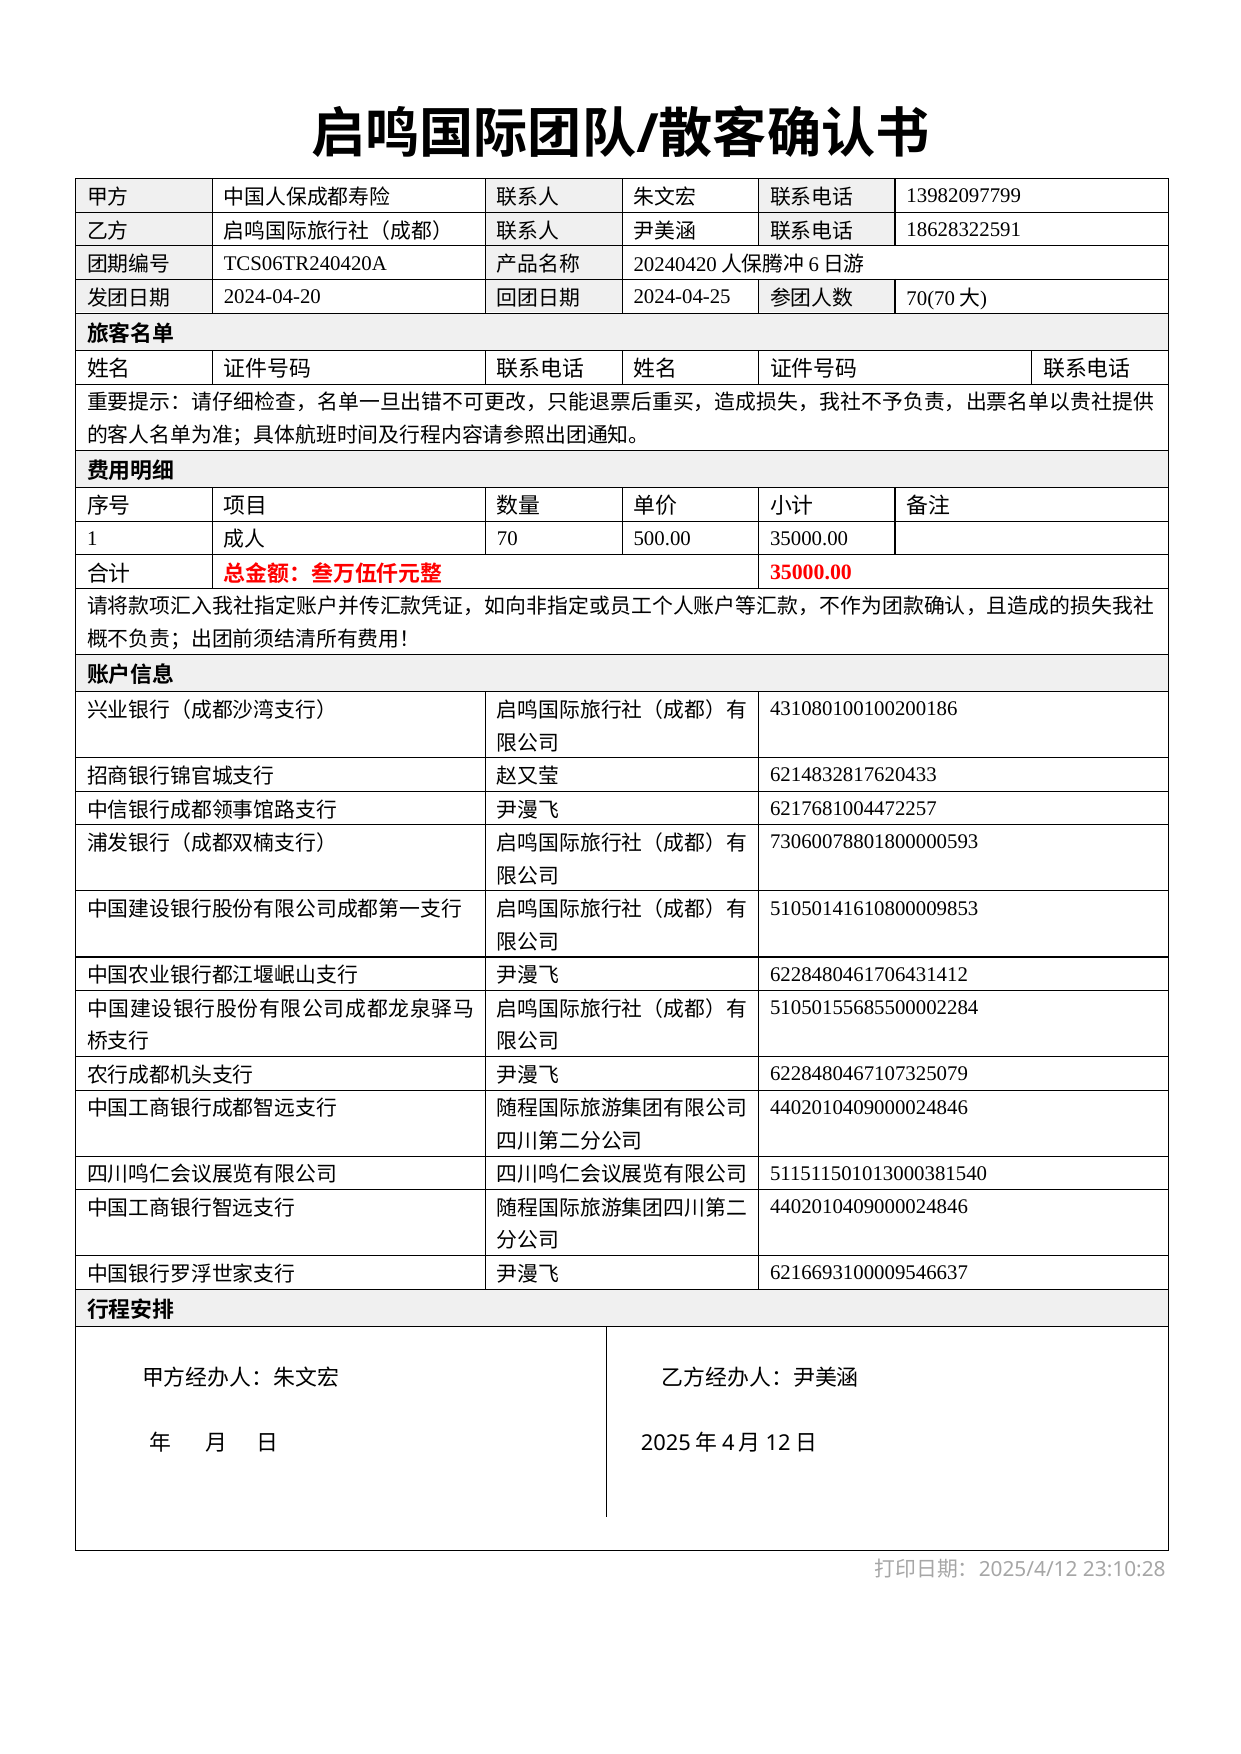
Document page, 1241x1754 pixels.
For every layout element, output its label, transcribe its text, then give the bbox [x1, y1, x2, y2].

table_cell 姓名 [623, 351, 758, 383]
table_cell 51050141610800009853 [759, 891, 1168, 956]
table_cell 6214832817620433 [759, 758, 1168, 791]
table_cell 证件号码 [759, 351, 1031, 383]
table_cell 招商银行锦官城支行 [76, 758, 485, 791]
table_cell 1 [76, 522, 212, 554]
table_cell 小计 [759, 488, 894, 521]
table_cell 35000.00 [759, 555, 1168, 588]
table_cell 中国建设银行股份有限公司成都第一支行 [76, 891, 485, 956]
table_cell 单价 [623, 488, 758, 521]
table_cell 联系电话 [1032, 351, 1168, 383]
table_cell 浦发银行（成都双楠支行） [76, 825, 485, 890]
table_cell 参团人数 [759, 280, 894, 312]
table_cell 备注 [896, 488, 1168, 521]
table_cell 兴业银行（成都沙湾支行） [76, 692, 485, 757]
table_header 联系人 [486, 179, 622, 212]
table_cell 回团日期 [486, 280, 622, 312]
table_cell TCS06TR240420A [213, 246, 485, 279]
table_cell 尹漫飞 [486, 958, 758, 990]
table_cell 431080100100200186 [759, 692, 1168, 757]
table_cell 启鸣国际旅行社（成都） [213, 213, 485, 245]
table_cell 51050155685500002284 [759, 991, 1168, 1056]
table_cell 联系电话 [759, 213, 894, 245]
table_cell 尹漫飞 [486, 792, 758, 824]
table_cell 合计 [76, 555, 212, 588]
table_cell 重要提示：请仔细检查，名单一旦出错不可更改，只能退票后重买，造成损失，我社不予负责，出票名单以贵社提供的客人名单为准；具体航班时间及行程内容请参照出团通知。 [76, 385, 1168, 449]
table_cell 农行成都机头支行 [76, 1057, 485, 1089]
text 打印日期：2025/4/12 23:10:28 [75, 1551, 1165, 1583]
table_cell 项目 [213, 488, 485, 521]
text 启鸣国际团队/散客确认书 [75, 81, 1165, 178]
table_cell 随程国际旅游集团四川第二分公司 [486, 1190, 758, 1255]
table_cell 成人 [213, 522, 485, 554]
table_cell 2024-04-25 [623, 280, 758, 312]
table_cell 尹美涵 [623, 213, 758, 245]
table_cell 中国银行罗浮世家支行 [76, 1256, 485, 1289]
table_cell 中国工商银行智远支行 [76, 1190, 485, 1255]
table_cell 请将款项汇入我社指定账户并传汇款凭证，如向非指定或员工个人账户等汇款，不作为团款确认，且造成的损失我社概不负责；出团前须结清所有费用！ [76, 589, 1168, 654]
table_cell 旅客名单 [76, 314, 1168, 350]
table_cell 4402010409000024846 [759, 1190, 1168, 1255]
table_cell 511511501013000381540 [759, 1157, 1168, 1189]
table_cell 尹漫飞 [486, 1256, 758, 1289]
table_cell [896, 522, 1168, 554]
table_cell 启鸣国际旅行社（成都）有限公司 [486, 891, 758, 956]
table_cell [76, 1327, 1168, 1550]
table_cell 6217681004472257 [759, 792, 1168, 824]
table_cell 20240420人保腾冲6日游 [623, 246, 1168, 279]
table_cell 证件号码 [213, 351, 485, 383]
table_cell 70(70大) [896, 280, 1168, 312]
table_cell 产品名称 [486, 246, 622, 279]
table_cell 18628322591 [896, 213, 1168, 245]
table_cell 赵又莹 [486, 758, 758, 791]
table_cell 中国农业银行都江堰岷山支行 [76, 958, 485, 990]
table_header 朱文宏 [623, 179, 758, 212]
table_cell 费用明细 [76, 451, 1168, 487]
table_cell 启鸣国际旅行社（成都）有限公司 [486, 991, 758, 1056]
table_header 13982097799 [896, 179, 1168, 212]
table_header 联系电话 [759, 179, 894, 212]
table_cell 73060078801800000593 [759, 825, 1168, 890]
table_cell 四川鸣仁会议展览有限公司 [76, 1157, 485, 1189]
table_cell 启鸣国际旅行社（成都）有限公司 [486, 825, 758, 890]
table_cell 联系电话 [486, 351, 622, 383]
table_cell 中国工商银行成都智远支行 [76, 1091, 485, 1156]
table_cell 随程国际旅游集团有限公司四川第二分公司 [486, 1091, 758, 1156]
table_cell 联系人 [486, 213, 622, 245]
table_cell 账户信息 [76, 655, 1168, 691]
table_cell 70 [486, 522, 622, 554]
table_cell 四川鸣仁会议展览有限公司 [486, 1157, 758, 1189]
table_cell 6228480461706431412 [759, 958, 1168, 990]
table_cell 行程安排 [76, 1290, 1168, 1326]
table_cell 中国建设银行股份有限公司成都龙泉驿马桥支行 [76, 991, 485, 1056]
table_cell 4402010409000024846 [759, 1091, 1168, 1156]
table_cell 姓名 [76, 351, 212, 383]
table_cell 序号 [76, 488, 212, 521]
table_cell 尹漫飞 [486, 1057, 758, 1089]
table_cell 6228480467107325079 [759, 1057, 1168, 1089]
table_cell 发团日期 [76, 280, 212, 312]
table_header 中国人保成都寿险 [213, 179, 485, 212]
table_cell 总金额：叁万伍仟元整 [213, 555, 758, 588]
table_cell 乙方 [76, 213, 212, 245]
table_cell 中信银行成都领事馆路支行 [76, 792, 485, 824]
table_cell 500.00 [623, 522, 758, 554]
table_cell 启鸣国际旅行社（成都）有限公司 [486, 692, 758, 757]
table_cell 团期编号 [76, 246, 212, 279]
table_header 甲方 [76, 179, 212, 212]
table_cell 数量 [486, 488, 622, 521]
table_cell 35000.00 [759, 522, 894, 554]
table_cell 2024-04-20 [213, 280, 485, 312]
table_cell 6216693100009546637 [759, 1256, 1168, 1289]
